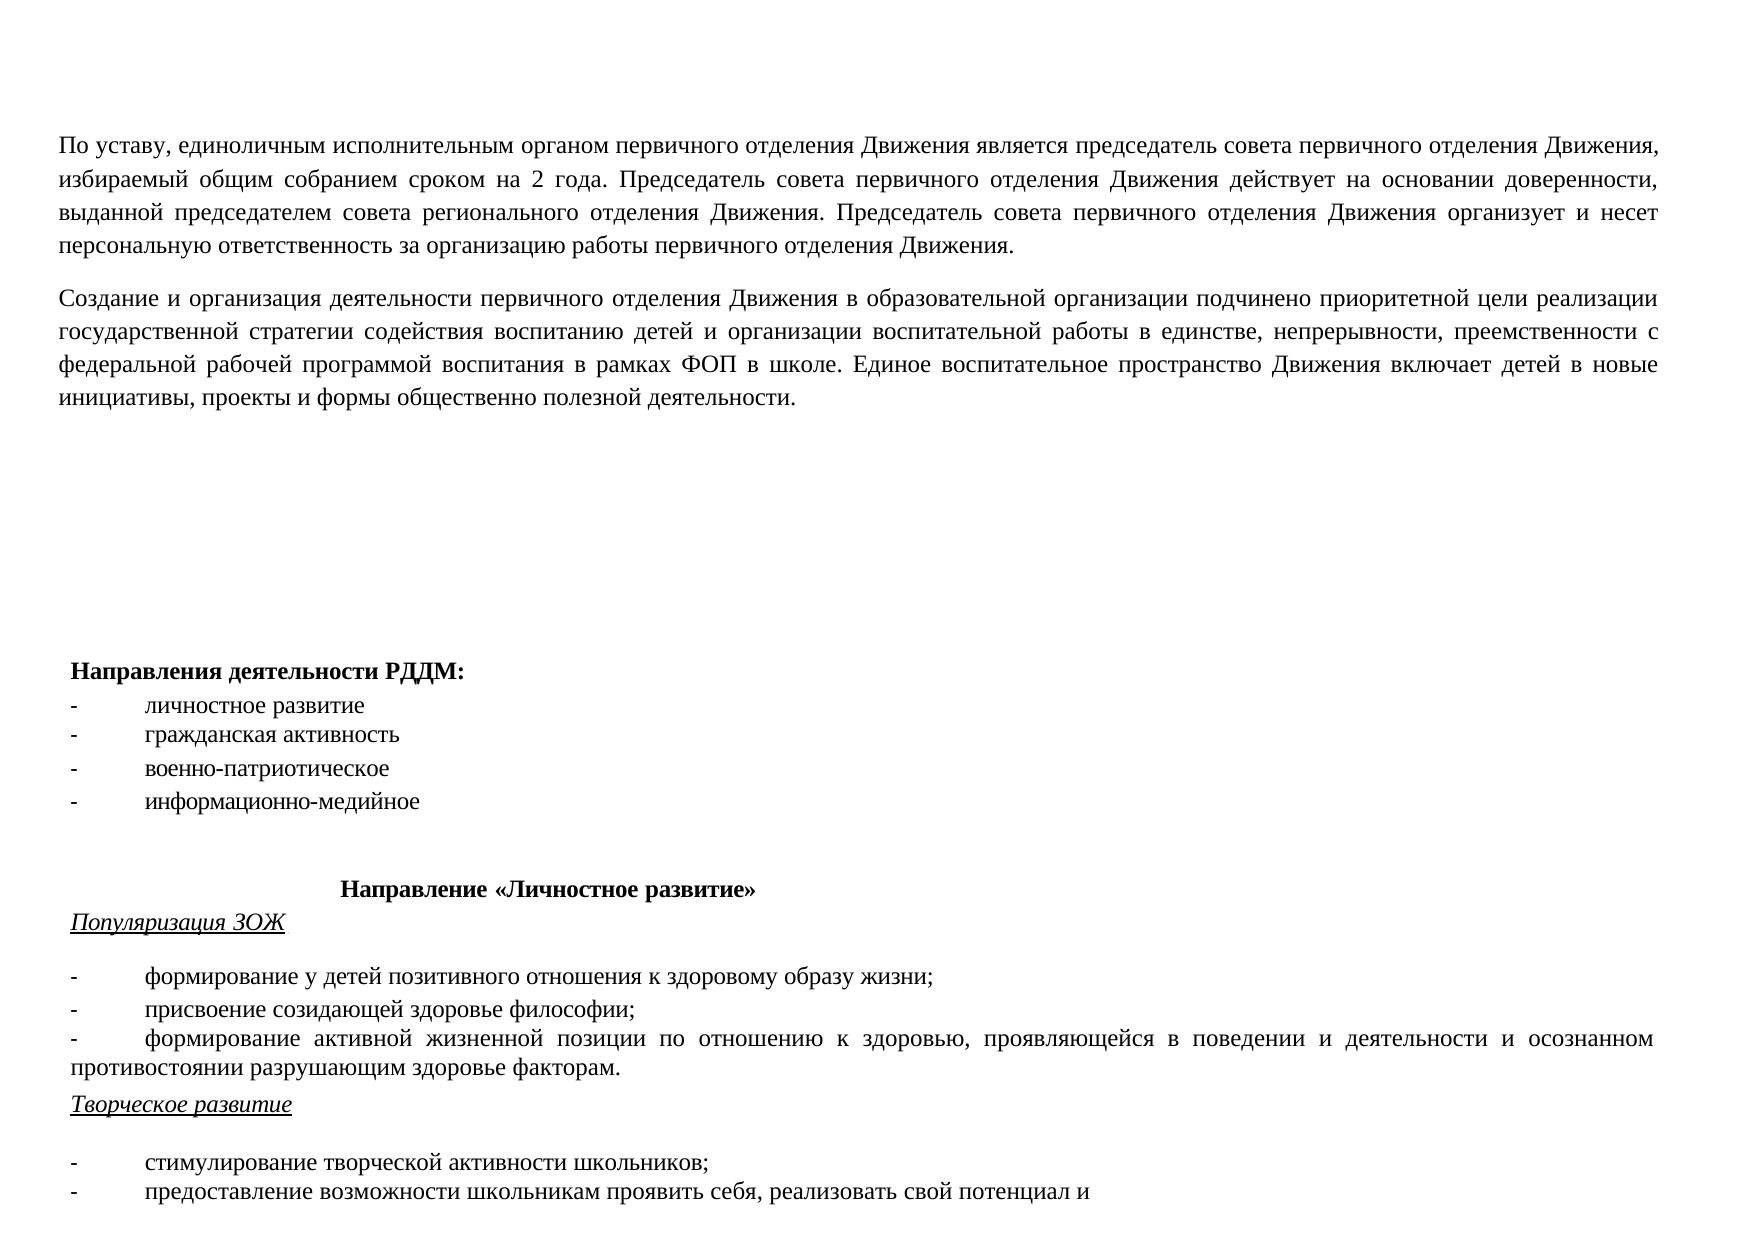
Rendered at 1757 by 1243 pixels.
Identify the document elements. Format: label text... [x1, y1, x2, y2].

list формирование активной жизненной позиции по отношению к здоровью, проявляющейся в поведении и деятельности и осознанном противостоянии разрушающим здоровье факторам. [70, 1023, 1657, 1081]
text Направление «Личностное развитие» [340, 874, 1681, 902]
list предоставление возможности школьникам проявить себя, реализовать свой потенциал и [70, 1176, 1681, 1205]
list стимулирование творческой активности школьников; [70, 1147, 1681, 1176]
text Творческое развитие [70, 1089, 1681, 1118]
text Популяризация ЗОЖ [70, 907, 1681, 936]
list гражданская активность [70, 719, 1681, 748]
text По уставу, единоличным исполнительным органом первичного отделения Движения является председатель совета первичного отделения Движения, избираемый общим собранием сроком на 2 года. Председатель совета первичного отделения Движения действует на основании доверенности, выданной председателем совета регионального отделения Движения. Председатель совета первичного отделения Движения организует и несет персональную ответственность за организацию работы первичного отделения Движения. [58, 131, 1660, 258]
list формирование у детей позитивного отношения к здоровому образу жизни; [70, 961, 1681, 990]
text Направления деятельности РДДМ: [70, 656, 1681, 685]
list военно-патриотическое [70, 753, 1681, 782]
list присвоение созидающей здоровье философии; [70, 994, 1681, 1023]
list личностное развитие [70, 690, 1681, 719]
list информационно-медийное [70, 786, 1681, 815]
text Создание и организация деятельности первичного отделения Движения в образовательной организации подчинено приоритетной цели реализации государственной стратегии содействия воспитанию детей и организации воспитательной работы в единстве, непрерывности, преемственности с федеральной рабочей программой воспитания в рамках ФОП в школе. Единое воспитательное пространство Движения включает детей в новые инициативы, проекты и формы общественно полезной деятельности. [58, 283, 1660, 411]
